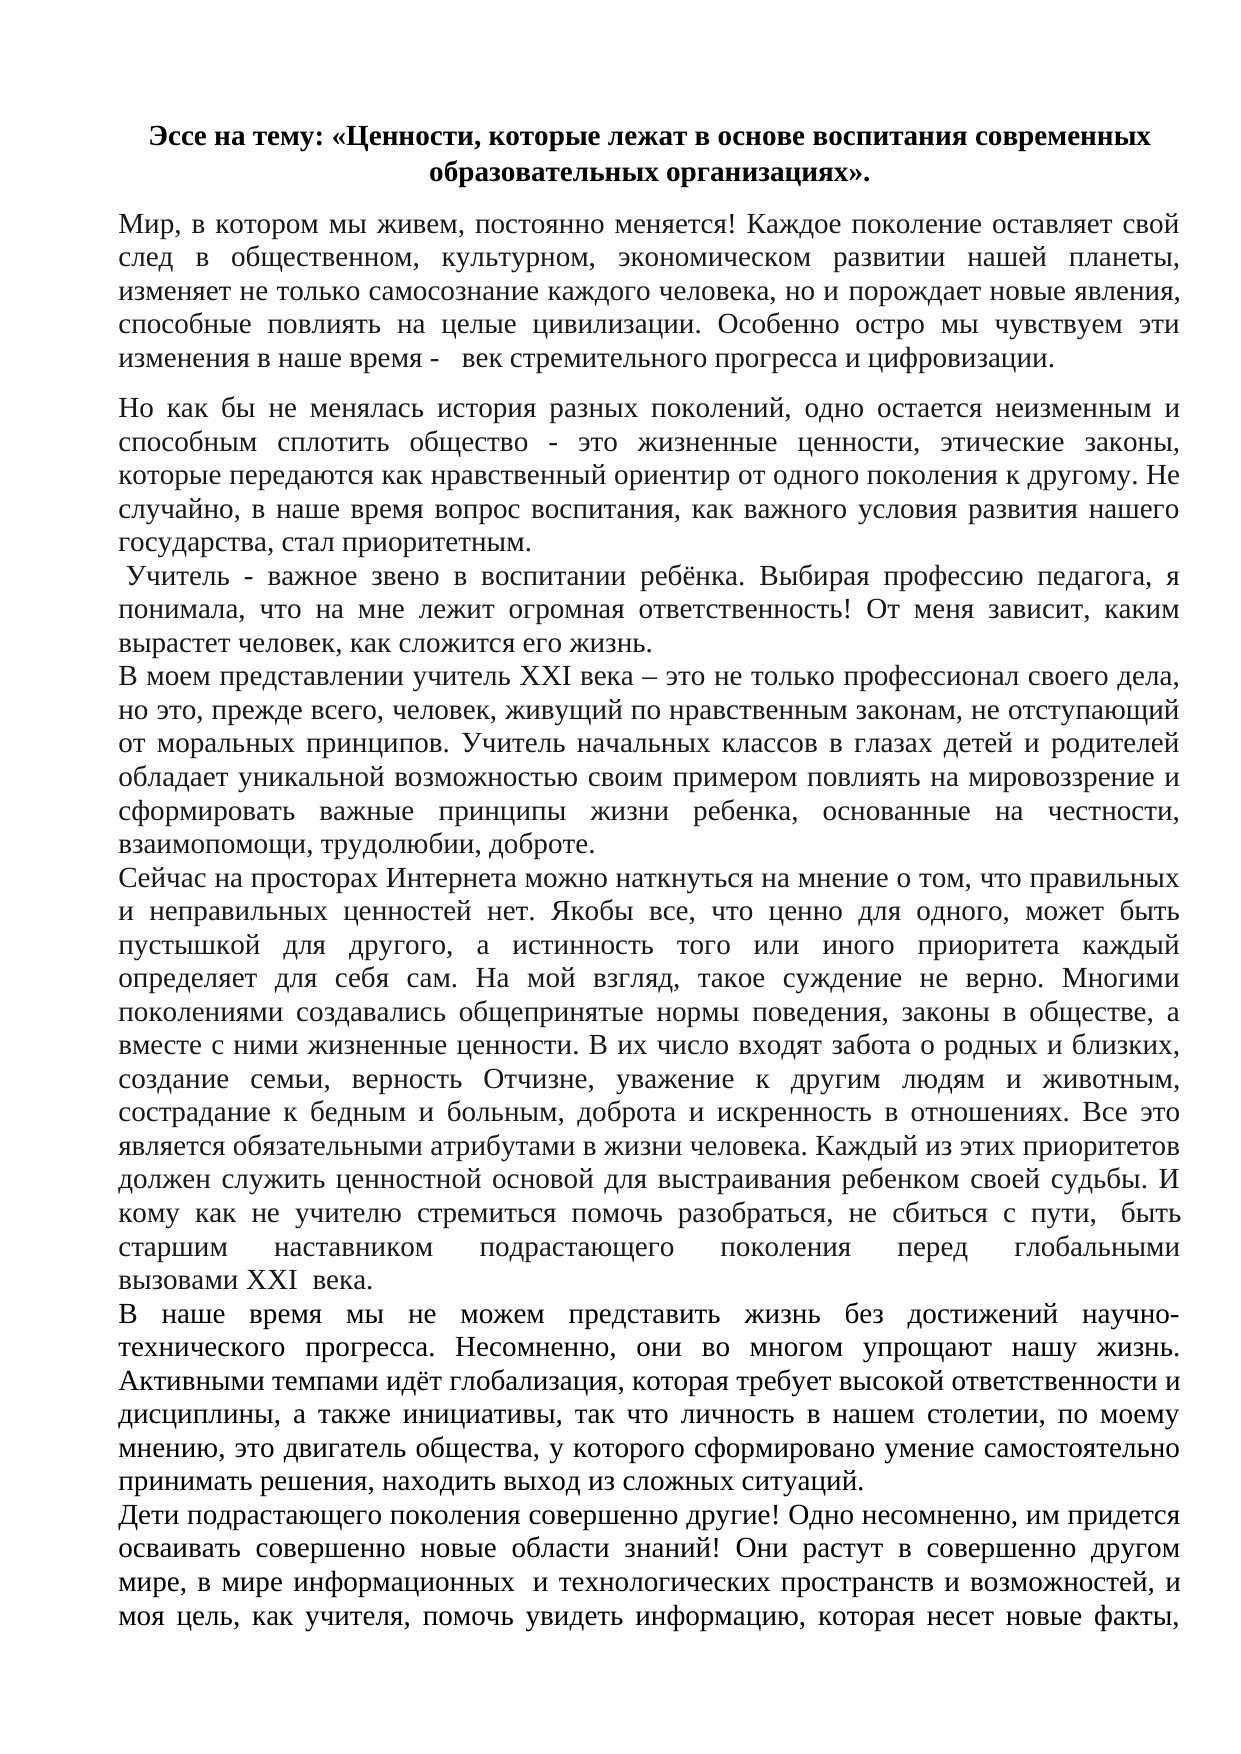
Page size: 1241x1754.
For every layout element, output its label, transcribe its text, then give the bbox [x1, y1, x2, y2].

text Но как бы не менялась история разных поколений, одно остается неизменным и способным сплотить общество - это жизненные ценности, этические законы, которые передаются как нравственный ориентир от одного поколения к другому. Не случайно, в наше время вопрос воспитания, как важного условия развития нашего государства, стал приоритетным. [118, 390, 1181, 558]
text Эссе на тему: «Ценности, которые лежат в основе воспитания современных образовательных организациях». [118, 118, 1181, 187]
text Учитель - важное звено в воспитании ребёнка. Выбирая профессию педагога, я понимала, что на мне лежит огромная ответственность! От меня зависит, каким вырастет человек, как сложится его жизнь. [118, 558, 1181, 658]
text В наше время мы не можем представить жизнь без достижений научно-технического прогресса. Несомненно, они во многом упрощают нашу жизнь. Активными темпами идёт глобализация, которая требует высокой ответственности и дисциплины, а также инициативы, так что личность в нашем столетии, по моему мнению, это двигатель общества, у которого сформировано умение самостоятельно принимать решения, находить выход из сложных ситуаций. [118, 1296, 1181, 1497]
text Сейчас на просторах Интернета можно наткнуться на мнение о том, что правильных и неправильных ценностей нет. Якобы все, что ценно для одного, может быть пустышкой для другого, а истинность того или иного приоритета каждый определяет для себя сам. На мой взгляд, такое суждение не верно. Многими поколениями создавались общепринятые нормы поведения, законы в обществе, а вместе с ними жизненные ценности. В их число входят забота о родных и близких, создание семьи, верность Отчизне, уважение к другим людям и животным, сострадание к бедным и больным, доброта и искренность в отношениях. Все это является обязательными атрибутами в жизни человека. Каждый из этих приоритетов должен служить ценностной основой для выстраивания ребенком своей судьбы. И кому как не учителю стремиться помочь разобраться, не сбиться с пути, быть старшим наставником подрастающего поколения перед глобальными вызовами XXI века. [118, 860, 1181, 1296]
text В моем представлении учитель XXI века – это не только профессионал своего дела, но это, прежде всего, человек, живущий по нравственным законам, не отступающий от моральных принципов. Учитель начальных классов в глазах детей и родителей обладает уникальной возможностью своим примером повлиять на мировоззрение и сформировать важные принципы жизни ребенка, основанные на честности, взаимопомощи, трудолюбии, доброте. [118, 658, 1181, 860]
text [118, 1497, 1181, 1631]
text Мир, в котором мы живем, постоянно меняется! Каждое поколение оставляет свой след в общественном, культурном, экономическом развитии нашей планеты, изменяет не только самосознание каждого человека, но и порождает новые явления, способные повлиять на целые цивилизации. Особенно остро мы чувствуем эти изменения в наше время - век стремительного прогресса и цифровизации. [118, 206, 1181, 373]
